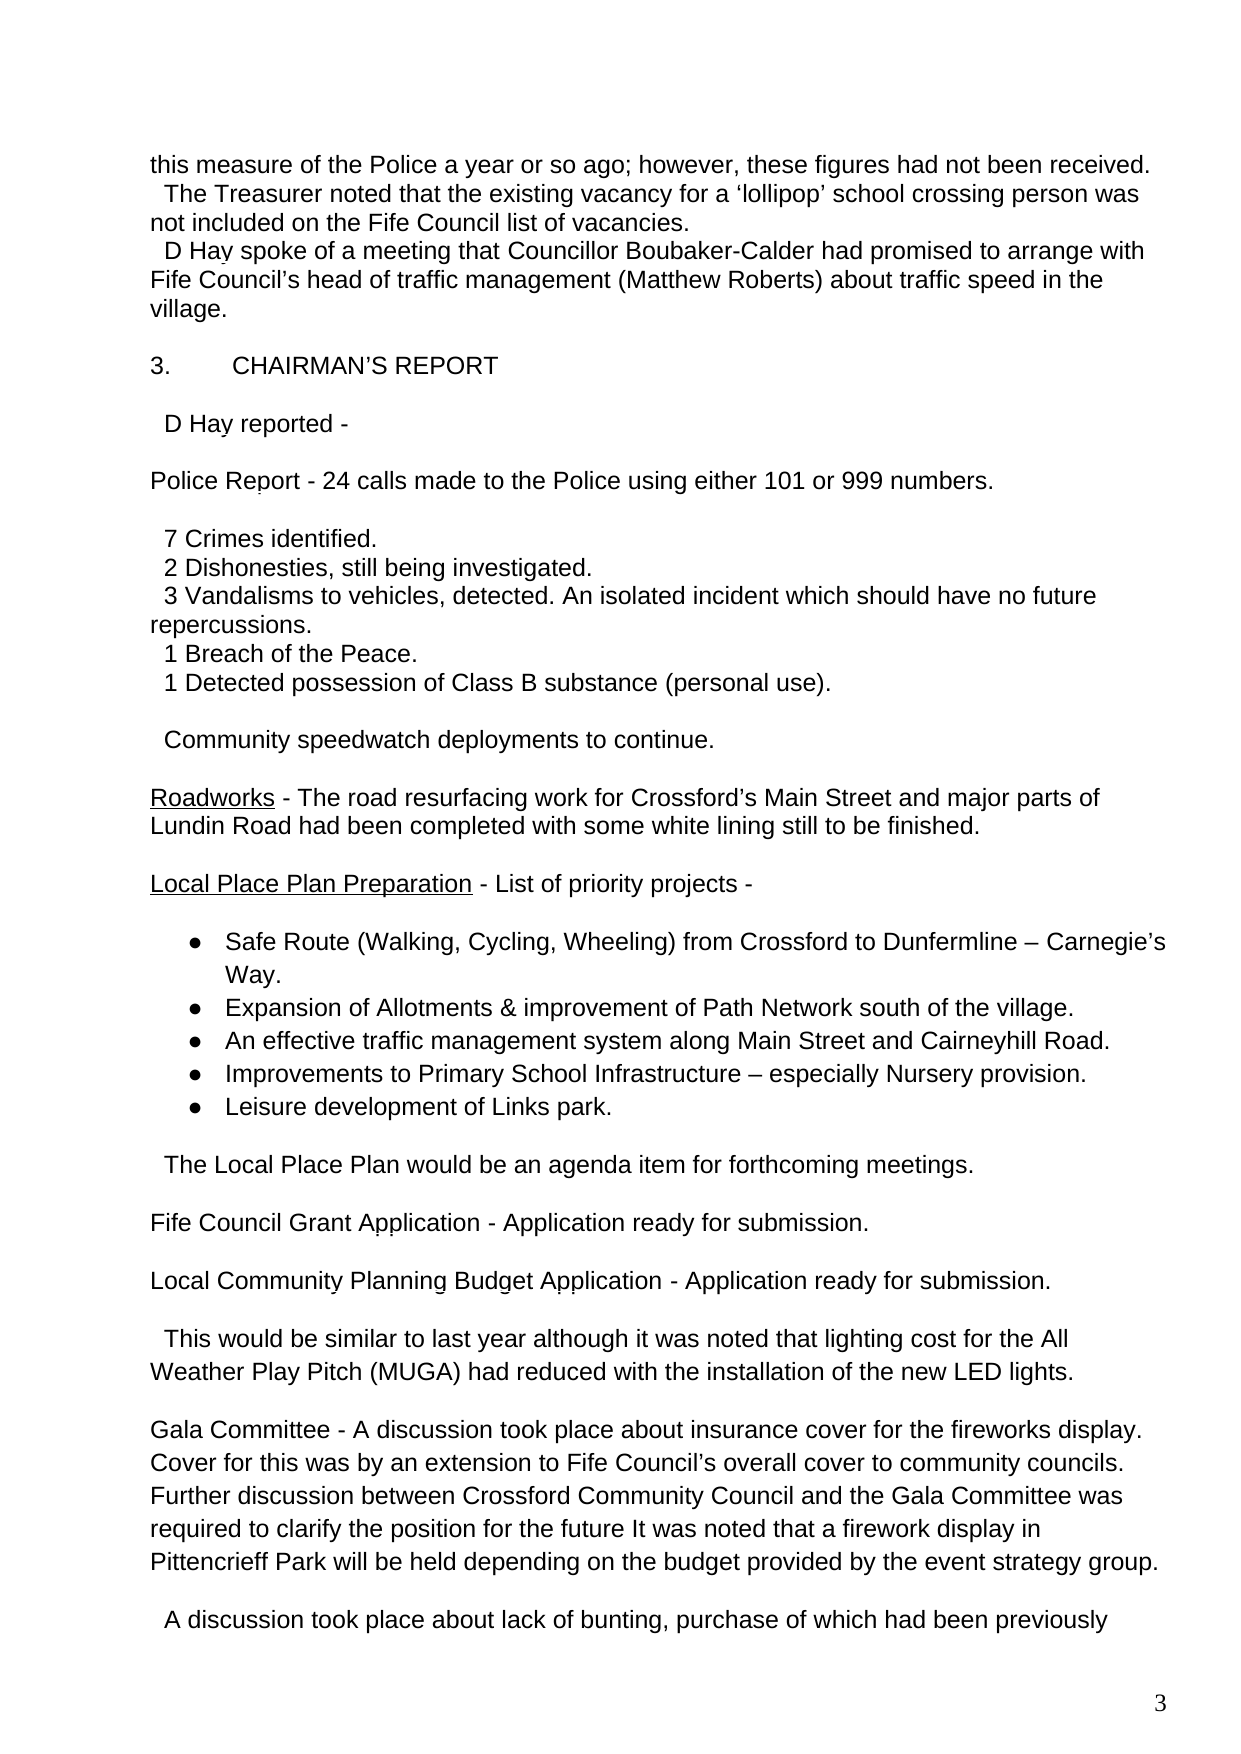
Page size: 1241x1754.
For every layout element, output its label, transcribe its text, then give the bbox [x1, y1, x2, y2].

text 1 Detected possession of Class B substance (personal use). [150, 667, 1167, 696]
text Gala Committee - A discussion took place about insurance cover for the fireworks display. Cover for this was by an extension to Fife Council’s overall cover to community councils. Further discussion between Crossford Community Council and the Gala Committee was required to clarify the position for the future It was noted that a firework display in Pittencrieff Park will be held depending on the budget provided by the event strategy group. [150, 1415, 1167, 1576]
text Community speedwatch deployments to continue. [150, 725, 1167, 754]
list Safe Route (Walking, Cycling, Wheeling) from Crossford to Dunfermline – Carnegie’s Way. [187, 927, 1167, 988]
list An effective traffic management system along Main Street and Cairneyhill Road. [187, 1026, 1167, 1054]
text Police Report - 24 calls made to the Police using either 101 or 999 numbers. [150, 466, 1167, 495]
text The Local Place Plan would be an agenda item for forthcoming meetings. [150, 1150, 1167, 1179]
text 7 Crimes identified. [150, 524, 1167, 552]
text 3. CHAIRMAN’S REPORT [150, 351, 1167, 380]
text D Hay reported - [150, 409, 1167, 437]
list Expansion of Allotments & improvement of Path Network south of the village. [187, 993, 1167, 1022]
text Fife Council Grant Application - Application ready for submission. [150, 1208, 1167, 1237]
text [150, 1605, 1167, 1634]
text 2 Dishonesties, still being investigated. [150, 552, 1167, 581]
text This would be similar to last year although it was noted that lighting cost for the All Weather Play Pitch (MUGA) had reduced with the installation of the new LED lights. [150, 1324, 1167, 1386]
text The Treasurer noted that the existing vacancy for a ‘lollipop’ school crossing person was not included on the Fife Council list of vacancies. [150, 179, 1167, 236]
list Leisure development of Links park. [187, 1092, 1167, 1121]
list Improvements to Primary School Infrastructure – especially Nursery provision. [187, 1059, 1167, 1088]
text Local Place Plan Preparation - List of priority projects - [150, 869, 1167, 897]
text 3 Vandalisms to vehicles, detected. An isolated incident which should have no future repercussions. [150, 581, 1167, 639]
text Roadworks - The road resurfacing work for Crossford’s Main Street and major parts of Lundin Road had been completed with some white lining still to be finished. [150, 782, 1167, 840]
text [150, 150, 1167, 179]
text 1 Breach of the Peace. [150, 639, 1167, 667]
text Local Community Planning Budget Application - Application ready for submission. [150, 1266, 1167, 1295]
text D Hay spoke of a meeting that Councillor Boubaker-Calder had promised to arrange with Fife Council’s head of traffic management (Matthew Roberts) about traffic speed in the village. [150, 236, 1167, 322]
